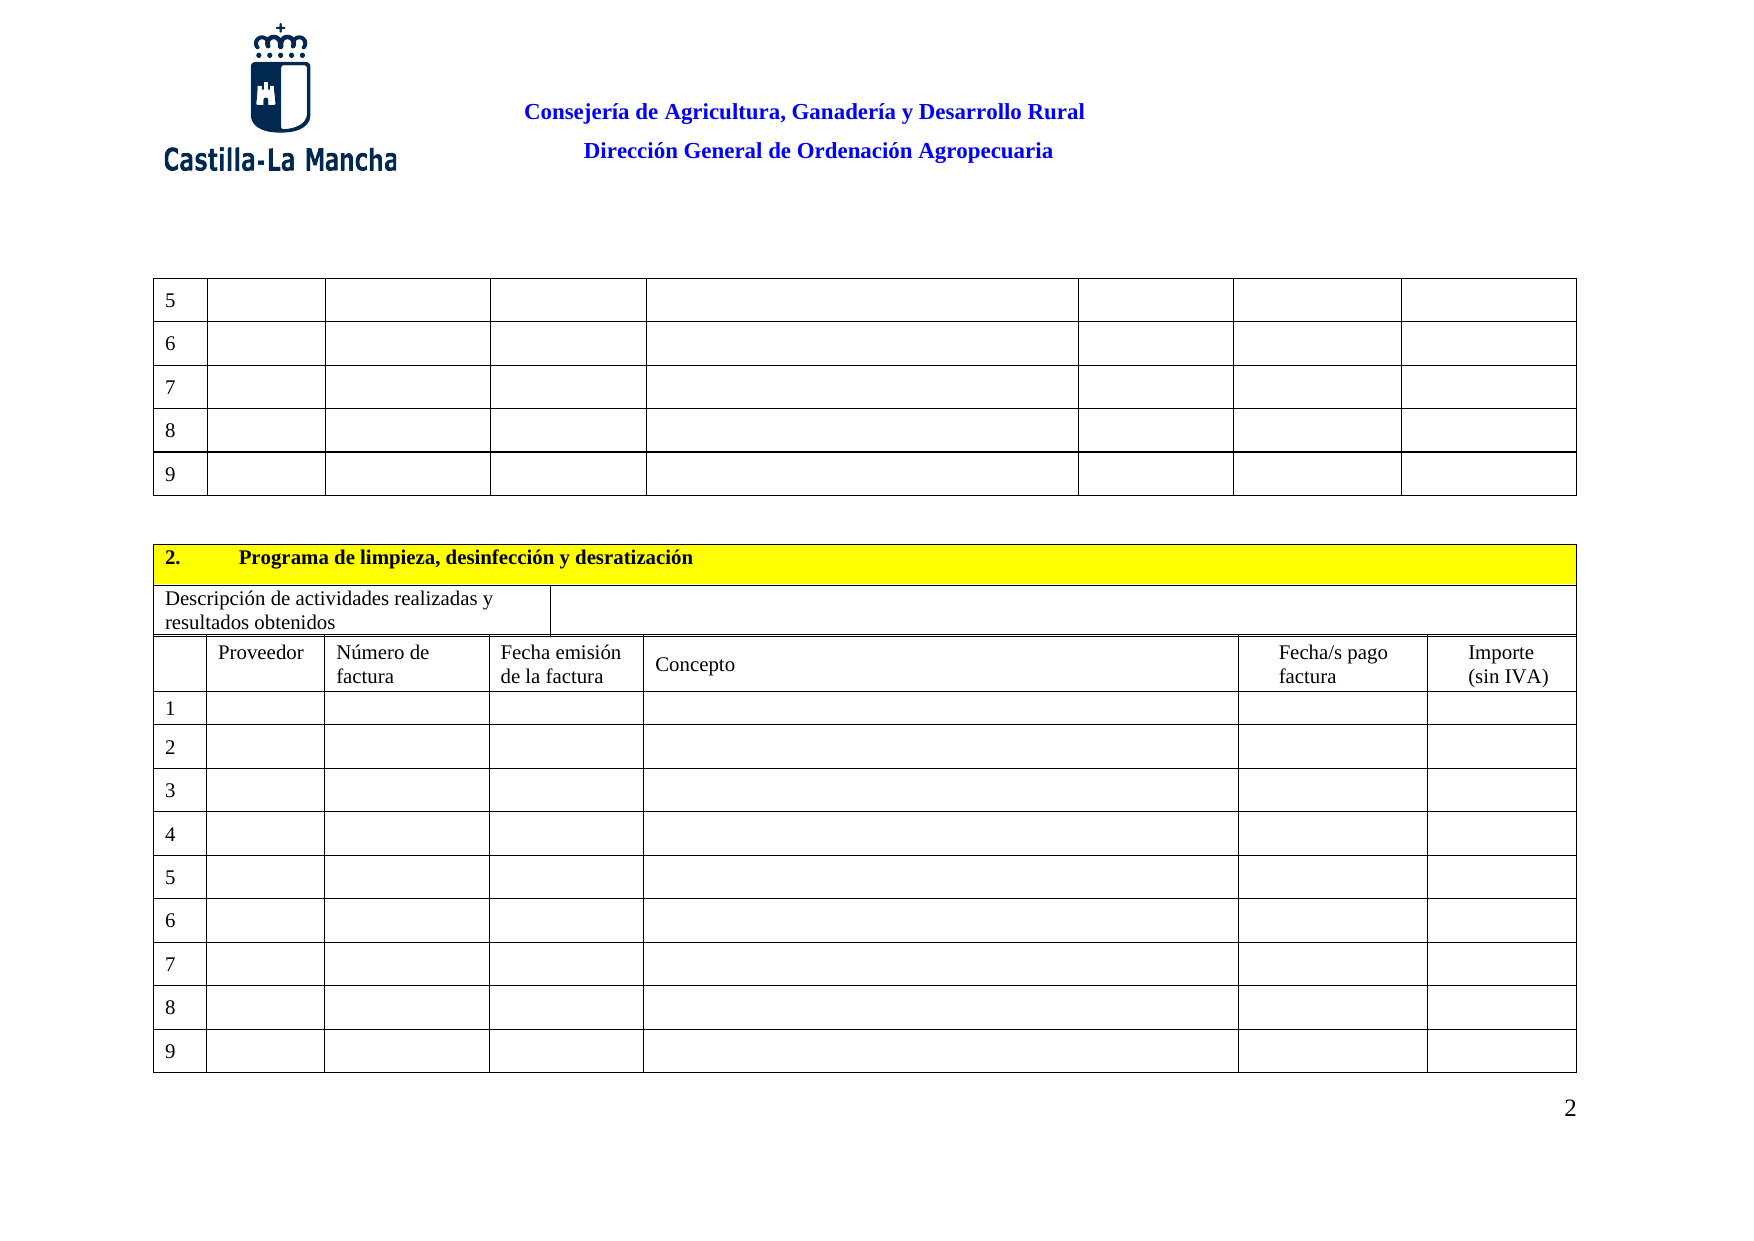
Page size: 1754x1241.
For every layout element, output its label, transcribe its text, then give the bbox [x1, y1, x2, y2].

table_cell [325, 899, 489, 942]
table_cell 6 [154, 322, 207, 364]
table_cell [1428, 769, 1576, 811]
table_cell [1428, 725, 1576, 768]
table_cell Fecha/s pago factura [1239, 637, 1427, 691]
table_cell [1402, 366, 1576, 408]
table_cell [647, 453, 1078, 495]
table_cell [1402, 409, 1576, 451]
table_cell [1239, 812, 1427, 855]
table_cell [325, 725, 489, 768]
table_cell 8 [154, 409, 207, 451]
table_cell [207, 899, 324, 942]
table_cell [1428, 692, 1576, 724]
table_cell [325, 1030, 489, 1072]
table_cell [490, 986, 643, 1028]
table_cell [207, 725, 324, 768]
table_cell [491, 453, 646, 495]
table_cell [154, 637, 206, 691]
table_cell [1079, 409, 1233, 451]
table_cell [1079, 279, 1233, 321]
table_cell [1239, 943, 1427, 985]
table_cell [1402, 279, 1576, 321]
table_cell [644, 769, 1238, 811]
table_cell [647, 322, 1078, 364]
table_cell [491, 409, 646, 451]
table_cell [326, 409, 490, 451]
table_cell [207, 812, 324, 855]
table_cell [1428, 899, 1576, 942]
table_cell [207, 1030, 324, 1072]
table_cell [644, 856, 1238, 898]
table_cell [1428, 856, 1576, 898]
table_cell [1234, 453, 1401, 495]
table_cell [490, 812, 643, 855]
table_cell [326, 279, 490, 321]
table_cell [326, 322, 490, 364]
table_cell [490, 899, 643, 942]
table_cell [644, 899, 1238, 942]
table_cell [1234, 366, 1401, 408]
table_cell [208, 409, 325, 451]
table_cell [1239, 899, 1427, 942]
table_cell 3 [154, 769, 206, 811]
table_cell [207, 943, 324, 985]
table_cell [326, 366, 490, 408]
table_cell [490, 856, 643, 898]
table_cell [491, 279, 646, 321]
table_cell [1402, 322, 1576, 364]
table_cell Número de factura [325, 637, 489, 691]
table_cell [1239, 986, 1427, 1028]
table_cell Importe (sin IVA) [1428, 637, 1576, 691]
table_cell [208, 453, 325, 495]
table_cell [647, 409, 1078, 451]
table_cell [208, 322, 325, 364]
table_cell 2 [154, 725, 206, 768]
table_cell [325, 812, 489, 855]
table_cell [551, 586, 1576, 634]
table_cell [208, 366, 325, 408]
table_cell [1239, 725, 1427, 768]
table_cell [490, 1030, 643, 1072]
table_cell 9 [154, 1030, 206, 1072]
table_cell [1239, 692, 1427, 724]
table_cell [491, 366, 646, 408]
table_cell [1079, 366, 1233, 408]
table_cell [1239, 1030, 1427, 1072]
table_cell Descripción de actividades realizadas y resultados obtenidos [154, 586, 550, 634]
table_cell Proveedor [207, 637, 324, 691]
picture [164, 23, 397, 171]
table_cell [325, 769, 489, 811]
table_cell [647, 366, 1078, 408]
table_cell [1402, 453, 1576, 495]
table_cell 7 [154, 943, 206, 985]
table_cell [644, 986, 1238, 1028]
table_cell [1079, 322, 1233, 364]
table_cell 5 [154, 279, 207, 321]
table_cell 4 [154, 812, 206, 855]
table_cell 9 [154, 453, 207, 495]
table_cell [207, 692, 324, 724]
table_cell [644, 1030, 1238, 1072]
table_cell [1239, 769, 1427, 811]
table_cell 7 [154, 366, 207, 408]
table_cell [1428, 1030, 1576, 1072]
table_cell [1234, 322, 1401, 364]
table_cell [1428, 943, 1576, 985]
table_cell [490, 943, 643, 985]
table_cell [325, 986, 489, 1028]
table_cell [1428, 986, 1576, 1028]
table_cell [490, 769, 643, 811]
table_header 2. Programa de limpieza, desinfección y desratización [154, 545, 1576, 584]
table_cell Concepto [644, 637, 1238, 691]
table_cell [490, 725, 643, 768]
table_cell 8 [154, 986, 206, 1028]
table_cell [207, 769, 324, 811]
table_cell 6 [154, 899, 206, 942]
table_cell [325, 856, 489, 898]
table_cell [644, 725, 1238, 768]
table_cell [207, 856, 324, 898]
table_cell 5 [154, 856, 206, 898]
table_cell [208, 279, 325, 321]
table_cell [1234, 279, 1401, 321]
table_cell [644, 692, 1238, 724]
table_cell [644, 812, 1238, 855]
table_cell [207, 986, 324, 1028]
table_cell Fecha emisión de la factura [490, 637, 643, 691]
table_cell [647, 279, 1078, 321]
table_cell 1 [154, 692, 206, 724]
table_cell [325, 943, 489, 985]
table_cell [1079, 453, 1233, 495]
table_cell [1428, 812, 1576, 855]
table_cell [644, 943, 1238, 985]
table_cell [325, 692, 489, 724]
table_cell [1239, 856, 1427, 898]
table_cell [326, 453, 490, 495]
table_cell [491, 322, 646, 364]
table_cell [1234, 409, 1401, 451]
table_cell [490, 692, 643, 724]
